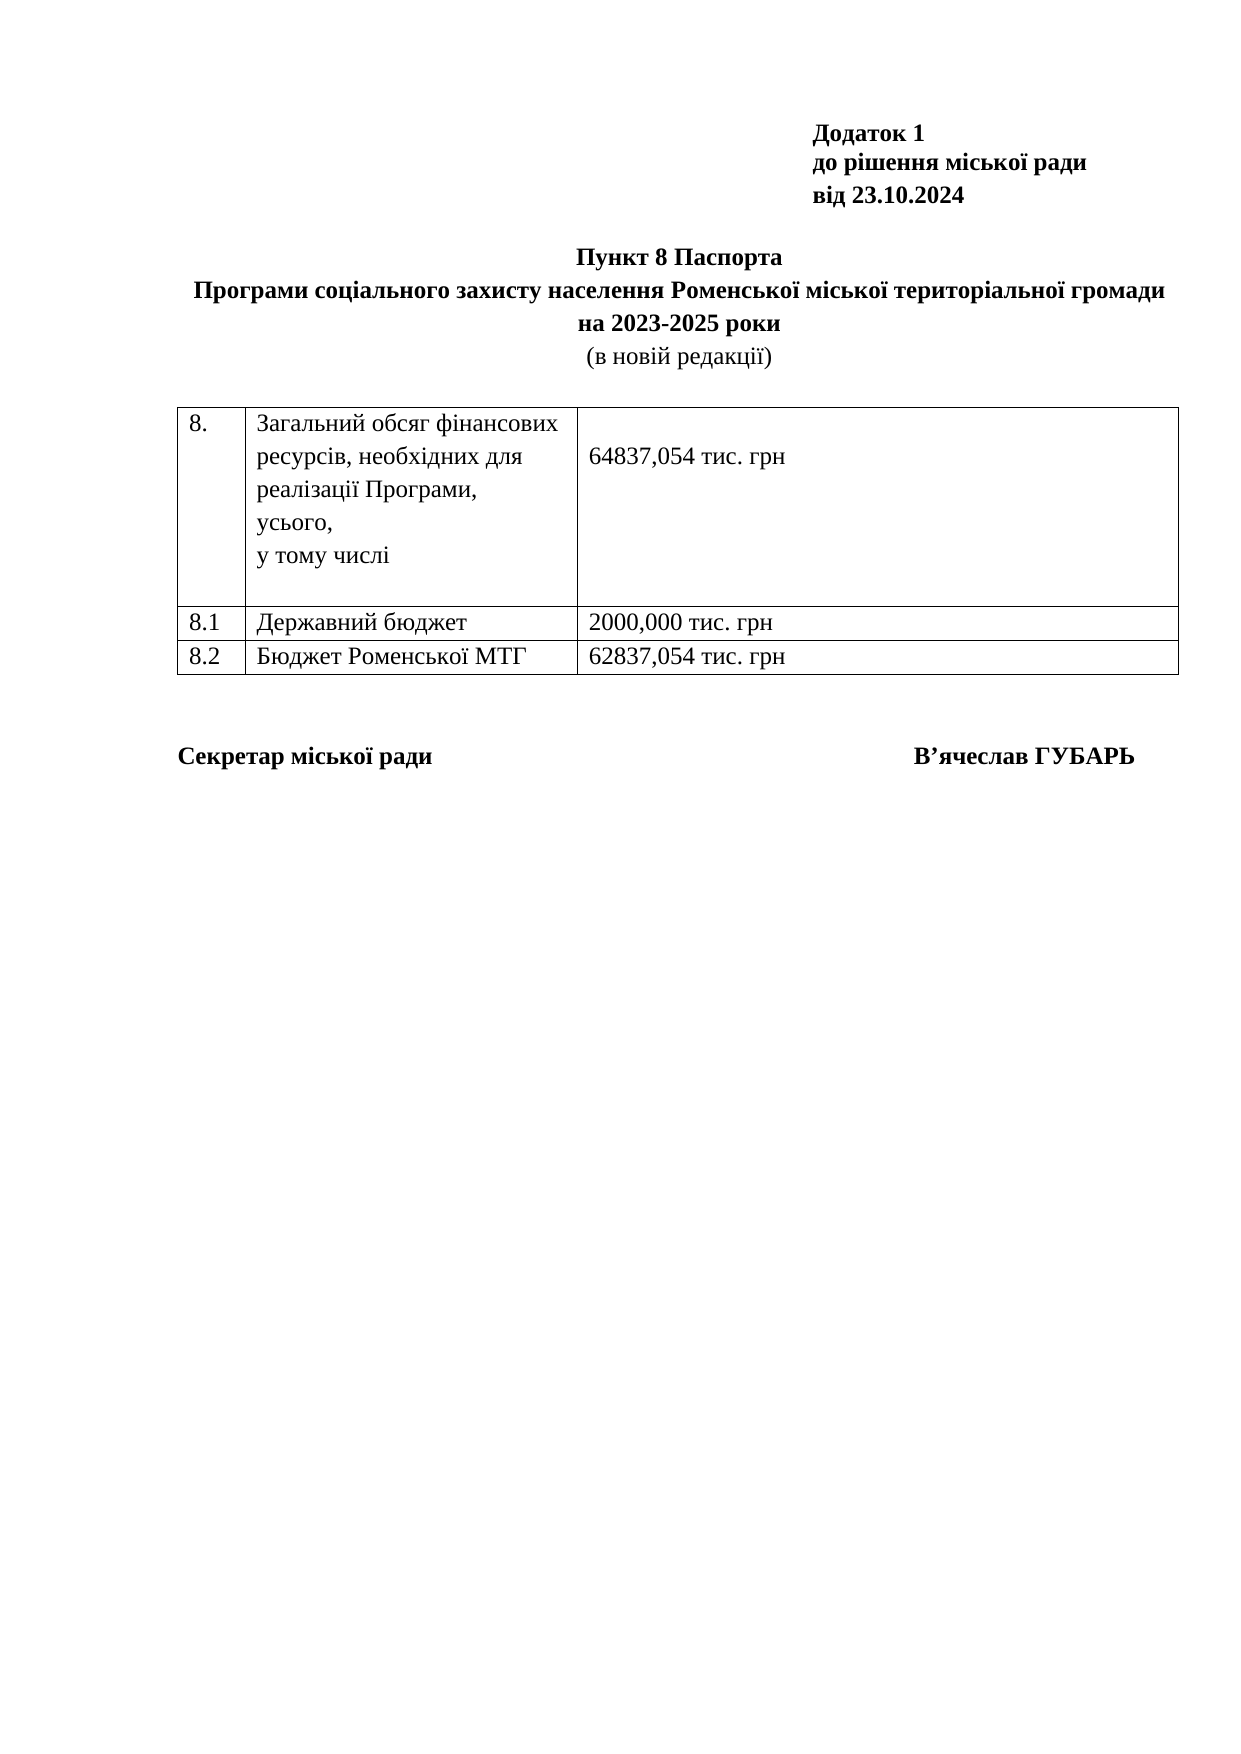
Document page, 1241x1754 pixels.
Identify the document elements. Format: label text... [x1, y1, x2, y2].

text (в новій редакції) [177, 341, 1181, 369]
table_cell 62837,054 тис. грн [578, 641, 1178, 674]
table_header 64837,054 тис. грн [578, 408, 1178, 606]
text Додаток 1 [812, 118, 1181, 147]
table_cell 8.1 [178, 607, 245, 640]
table_cell Державний бюджет [246, 607, 577, 640]
table_header 8. [178, 408, 245, 606]
table_header Загальний обсяг фінансових ресурсів, необхідних для реалізації Програми, усього, у тому числі [246, 408, 577, 606]
text до рішення міської ради [812, 147, 1181, 176]
text від 23.10.2024 [812, 180, 1181, 209]
text Пункт 8 Паспорта [177, 242, 1181, 270]
text Програми соціального захисту населення Роменської міської територіальної громади на 2023-2025 роки [177, 275, 1181, 336]
text Секретар міської ради В’ячеслав ГУБАРЬ [177, 741, 1181, 770]
table_cell 2000,000 тис. грн [578, 607, 1178, 640]
table_cell 8.2 [178, 641, 245, 674]
table_cell Бюджет Роменської МТГ [246, 641, 577, 674]
